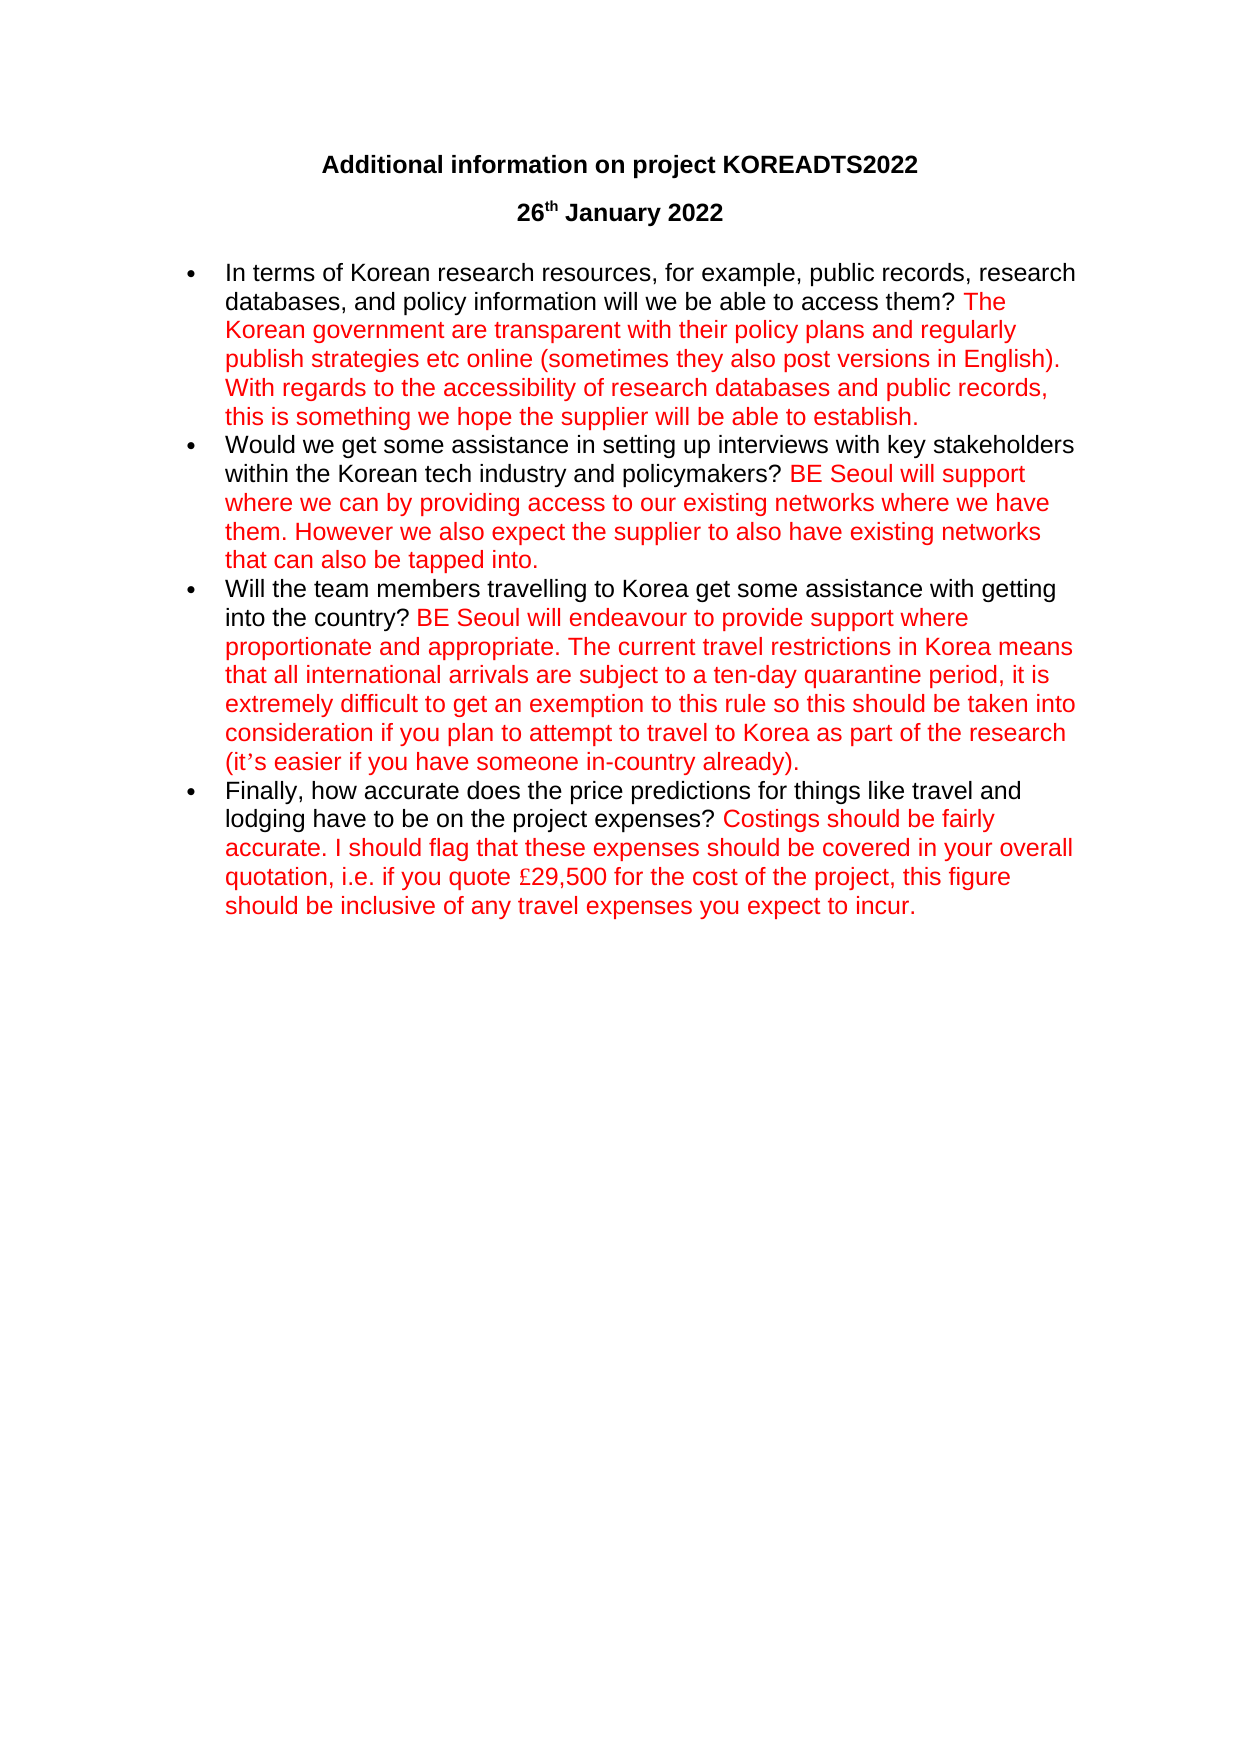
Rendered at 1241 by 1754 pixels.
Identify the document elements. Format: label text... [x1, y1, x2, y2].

list Will the team members travelling to Korea get some assistance with getting into the country? BE Seoul will endeavour to provide support where proportionate and appropriate. The current travel restrictions in Korea means that all international arrivals are subject to a ten-day quarantine period, it is extremely difficult to get an exemption to this rule so this should be taken into consideration if you plan to attempt to travel to Korea as part of the research (it’s easier if you have someone in-country already). [187, 574, 1090, 776]
list Finally, how accurate does the price predictions for things like travel and lodging have to be on the project expenses? Costings should be fairly accurate. I should flag that these expenses should be covered in your overall quotation, i.e. if you quote £29,500 for the cost of the project, this figure should be inclusive of any travel expenses you expect to incur. [187, 776, 1090, 919]
text Additional information on project KOREADTS2022 [150, 150, 1090, 179]
text 26th January 2022 [150, 198, 1090, 226]
list Would we get some assistance in setting up interviews with key stakeholders within the Korean tech industry and policymakers? BE Seoul will support where we can by providing access to our existing networks where we have them. However we also expect the supplier to also have existing networks that can also be tapped into. [187, 430, 1090, 574]
list In terms of Korean research resources, for example, public records, research databases, and policy information will we be able to access them? The Korean government are transparent with their policy plans and regularly publish strategies etc online (sometimes they also post versions in English). With regards to the accessibility of research databases and public records, this is something we hope the supplier will be able to establish. [187, 258, 1090, 430]
